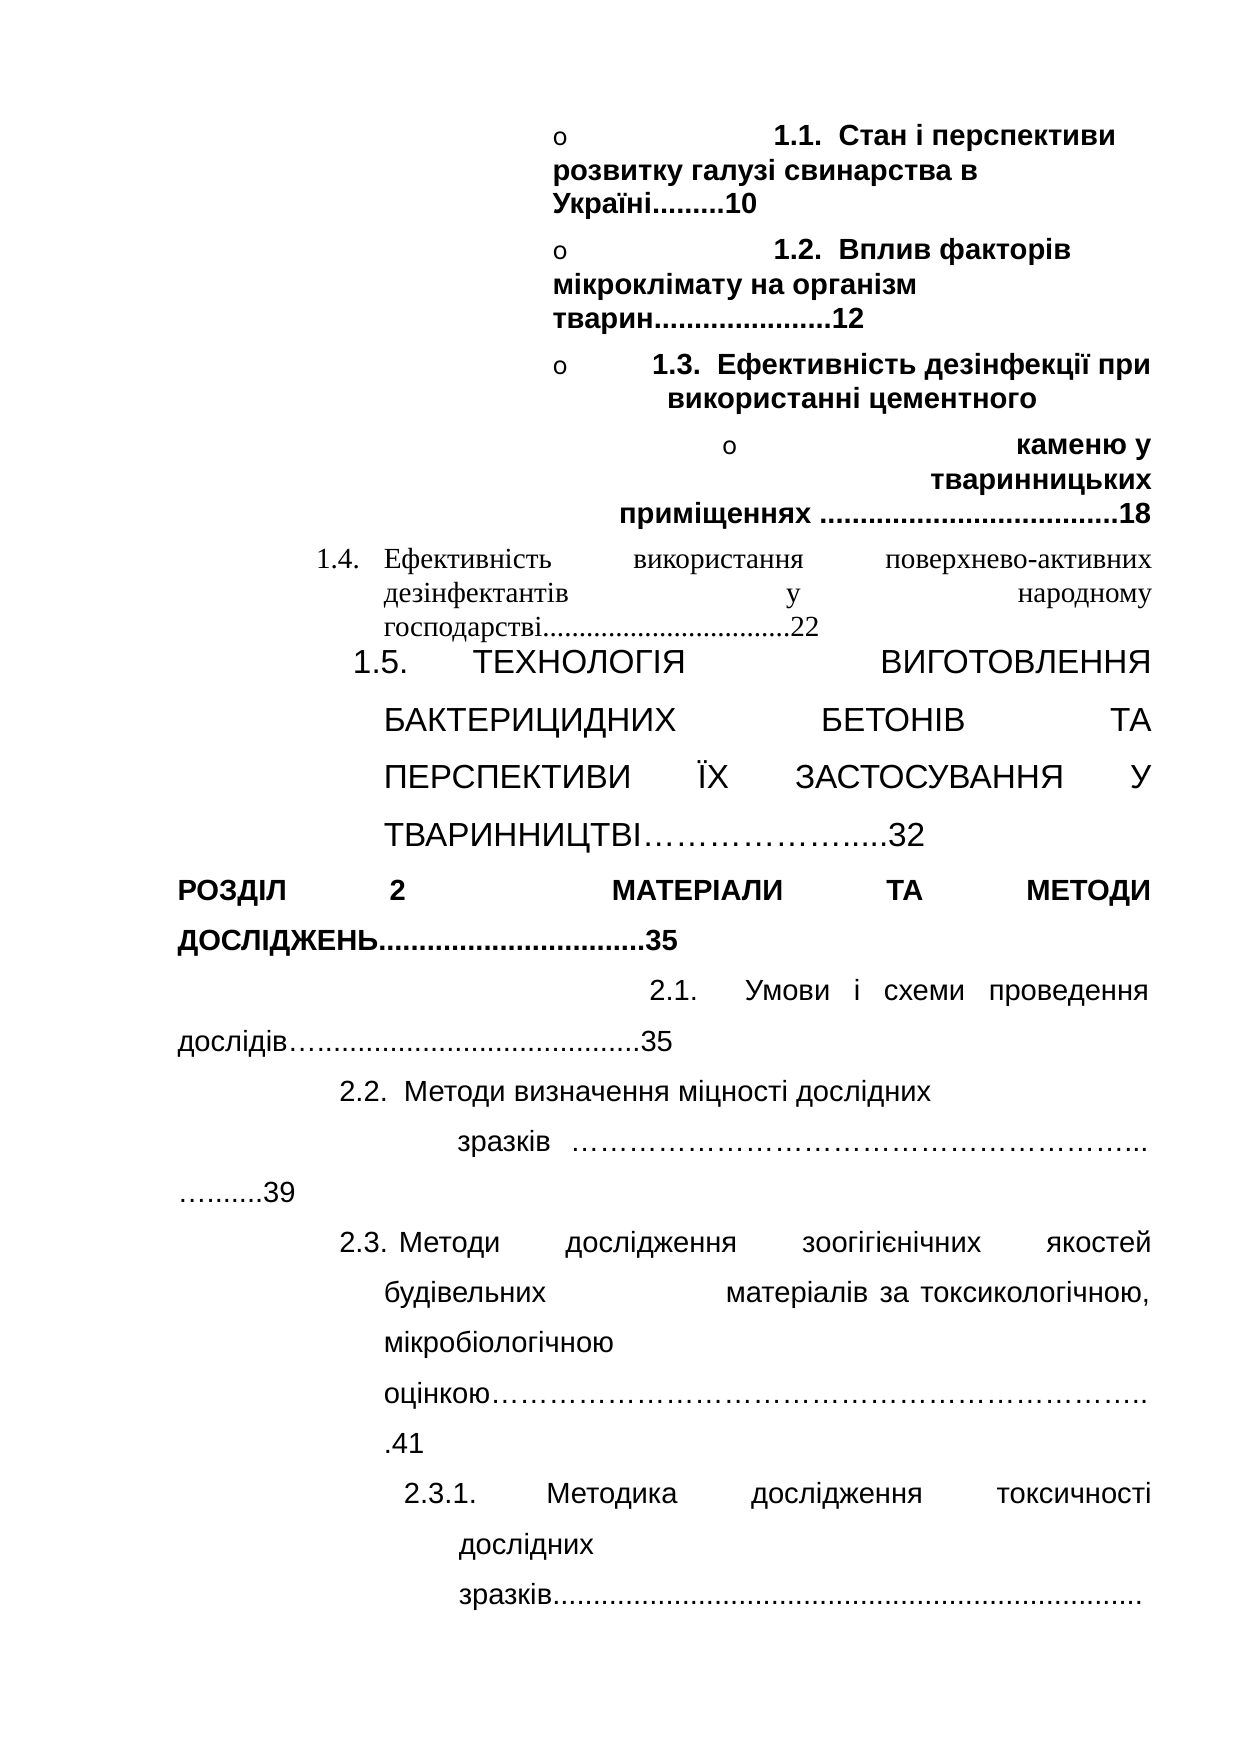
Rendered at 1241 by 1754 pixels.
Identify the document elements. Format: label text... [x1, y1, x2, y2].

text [177, 1476, 1152, 1611]
text 1.4. Ефективність використання поверхнево-активних дезінфектантів у народному господарстві..................................22 [177, 542, 1152, 642]
title 1.5. Технологія виготовлення бактерицидних бетонів та перспективи їх застосування у тваринництві……………….....32 [177, 642, 1152, 853]
text 2.2. Методи визначення міцності дослідних [177, 1074, 1152, 1107]
subtitle 1.3. Ефективність дезінфекції при використанні цементного [552, 347, 1152, 415]
subtitle 1.2. Вплив факторів мікроклімату на організм тварин......................12 [552, 232, 1152, 334]
text зразків …………………………………………………...….......39 [177, 1124, 1152, 1208]
text 2.3. Методи дослідження зоогігієнічних якостей будівельних матеріалів за токсикологічною, мікробіологічною оцінкою…………………………………………………………...41 [177, 1225, 1152, 1460]
text 2.1. Умови і схеми проведення дослідів…........................................35 [177, 973, 1152, 1057]
subtitle 1.1. Стан і перспективи розвитку галузі свинарства в Україні.........10 [552, 118, 1152, 220]
text РОЗДІЛ 2 МАТЕРІАЛИ ТА МЕТОДИ ДОСЛІДЖЕНЬ.................................35 [177, 873, 1152, 957]
subtitle каменю у тваринницьких приміщеннях .....................................18 [552, 427, 1152, 529]
